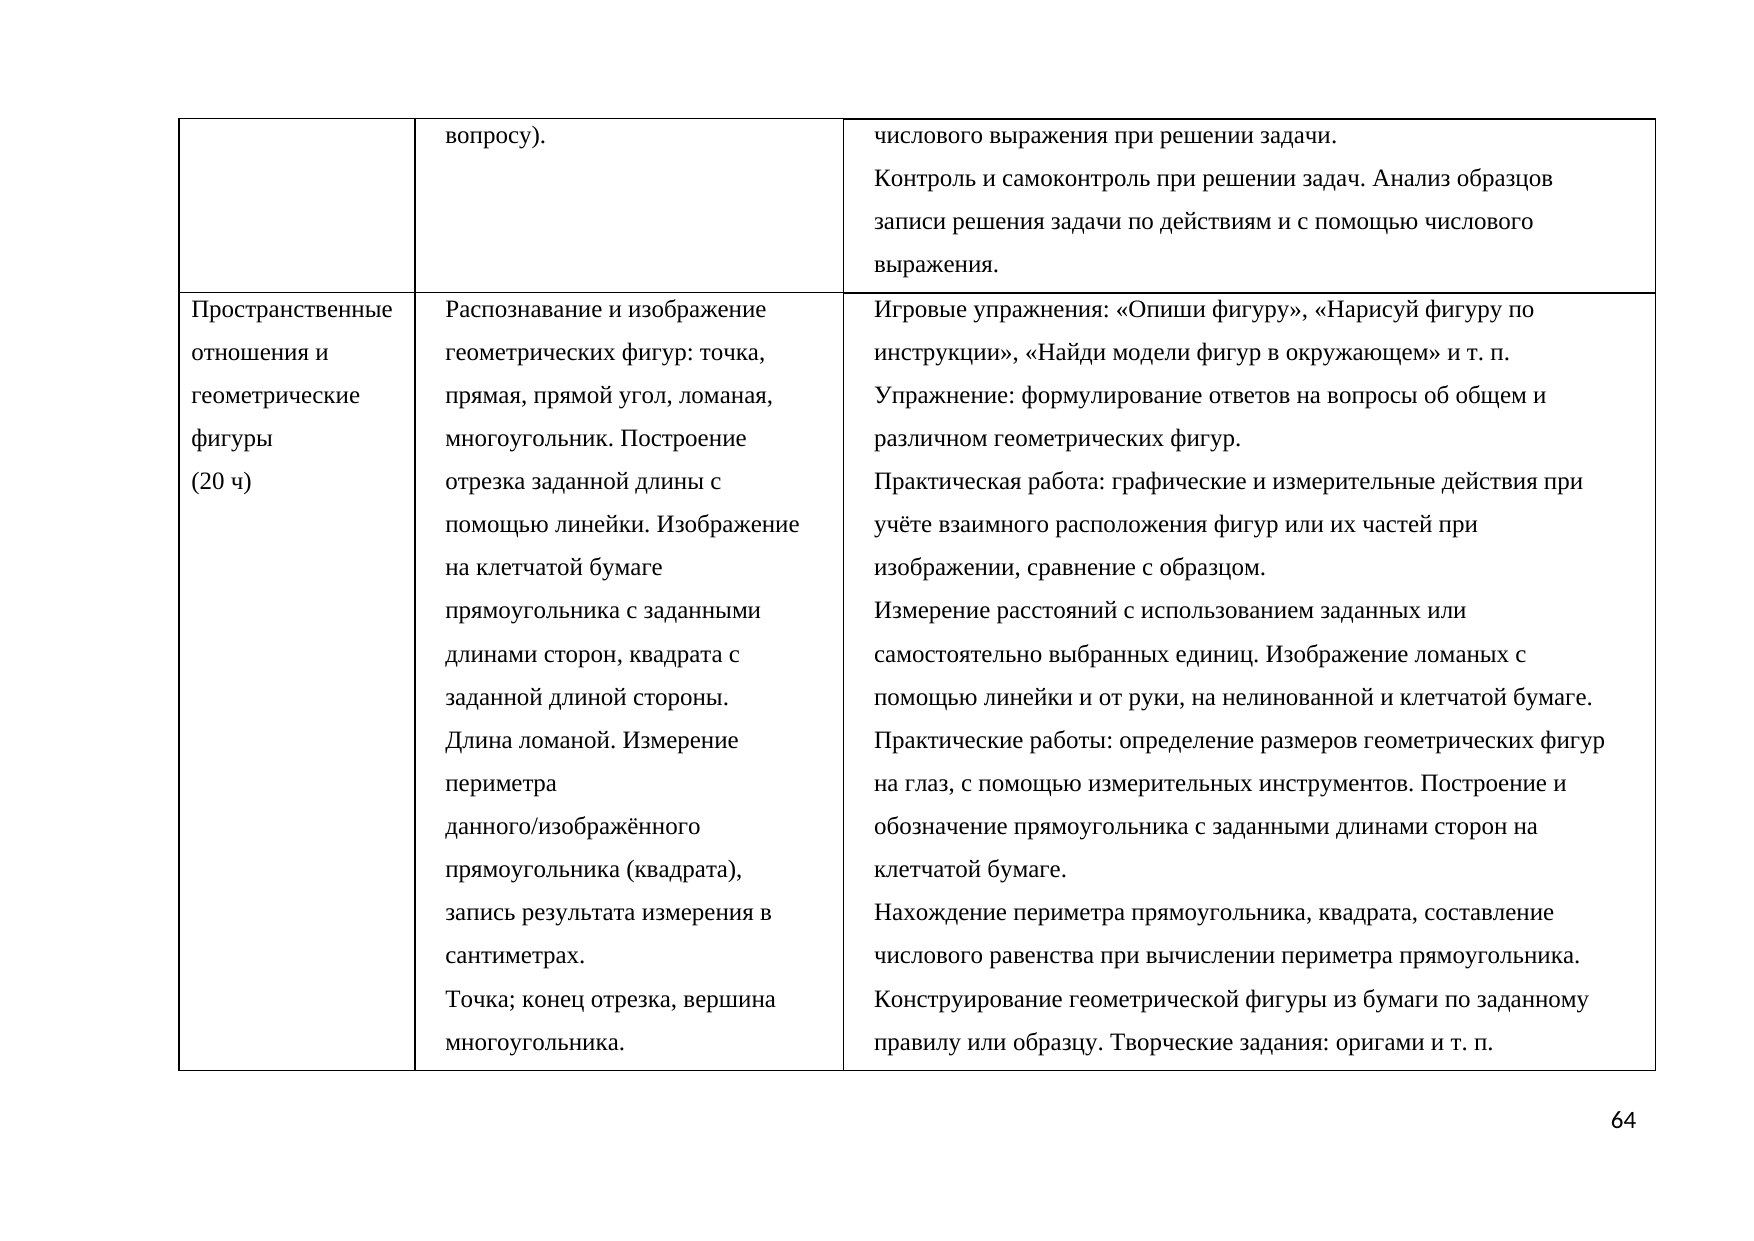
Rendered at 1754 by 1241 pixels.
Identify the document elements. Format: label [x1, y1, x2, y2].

table_header [180, 119, 414, 292]
table_header [416, 119, 843, 292]
table_cell [180, 293, 414, 1070]
table_cell [844, 294, 1655, 1070]
table_header [844, 120, 1655, 292]
table_cell [416, 293, 843, 1070]
